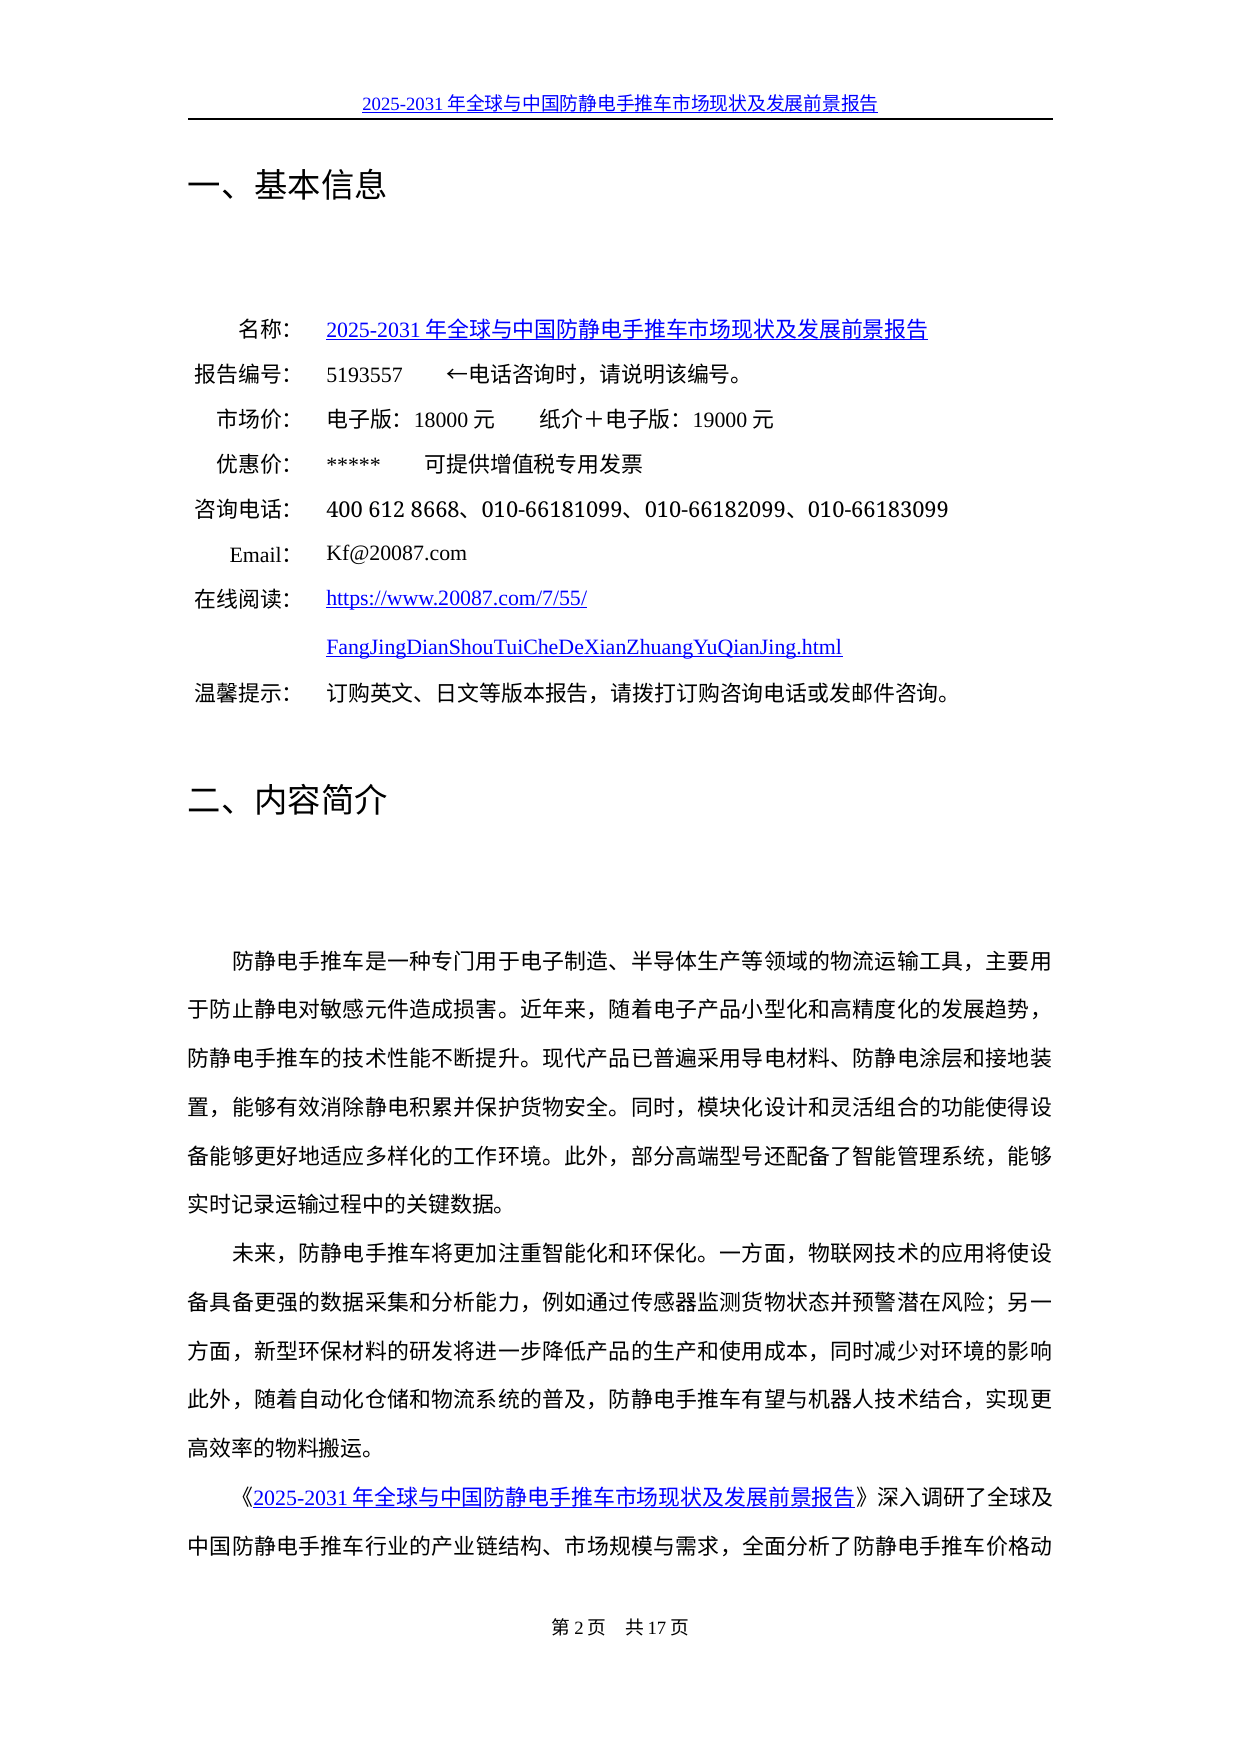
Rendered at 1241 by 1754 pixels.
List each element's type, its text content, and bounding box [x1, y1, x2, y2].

table_cell Email： [167, 537, 315, 582]
table_header 2025-2031年全球与中国防静电手推车市场现状及发展前景报告 [315, 312, 1073, 357]
table_cell 订购英文、日文等版本报告，请拨打订购咨询电话或发邮件咨询。 [315, 675, 1073, 720]
table_cell 电子版：18000 元 纸介＋电子版：19000 元 [315, 402, 1073, 447]
table_cell 400 612 8668、010-66181099、010-66182099、010-66183099 [315, 492, 1073, 537]
table_cell 市场价： [167, 402, 315, 447]
table_cell ***** 可提供增值税专用发票 [315, 447, 1073, 492]
table_header 名称： [167, 312, 315, 357]
title 一、基本信息 [187, 150, 1053, 215]
table_cell 报告编号： [167, 357, 315, 402]
table_cell 优惠价： [167, 447, 315, 492]
table_cell 咨询电话： [167, 492, 315, 537]
table_cell [315, 582, 1073, 675]
table_cell Kf@20087.com [315, 537, 1073, 582]
table_cell 温馨提示： [167, 675, 315, 720]
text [187, 943, 1053, 1561]
title 二、内容简介 [187, 766, 1053, 831]
table_cell 在线阅读： [167, 582, 315, 675]
table_cell 5193557 ←电话咨询时，请说明该编号。 [315, 357, 1073, 402]
